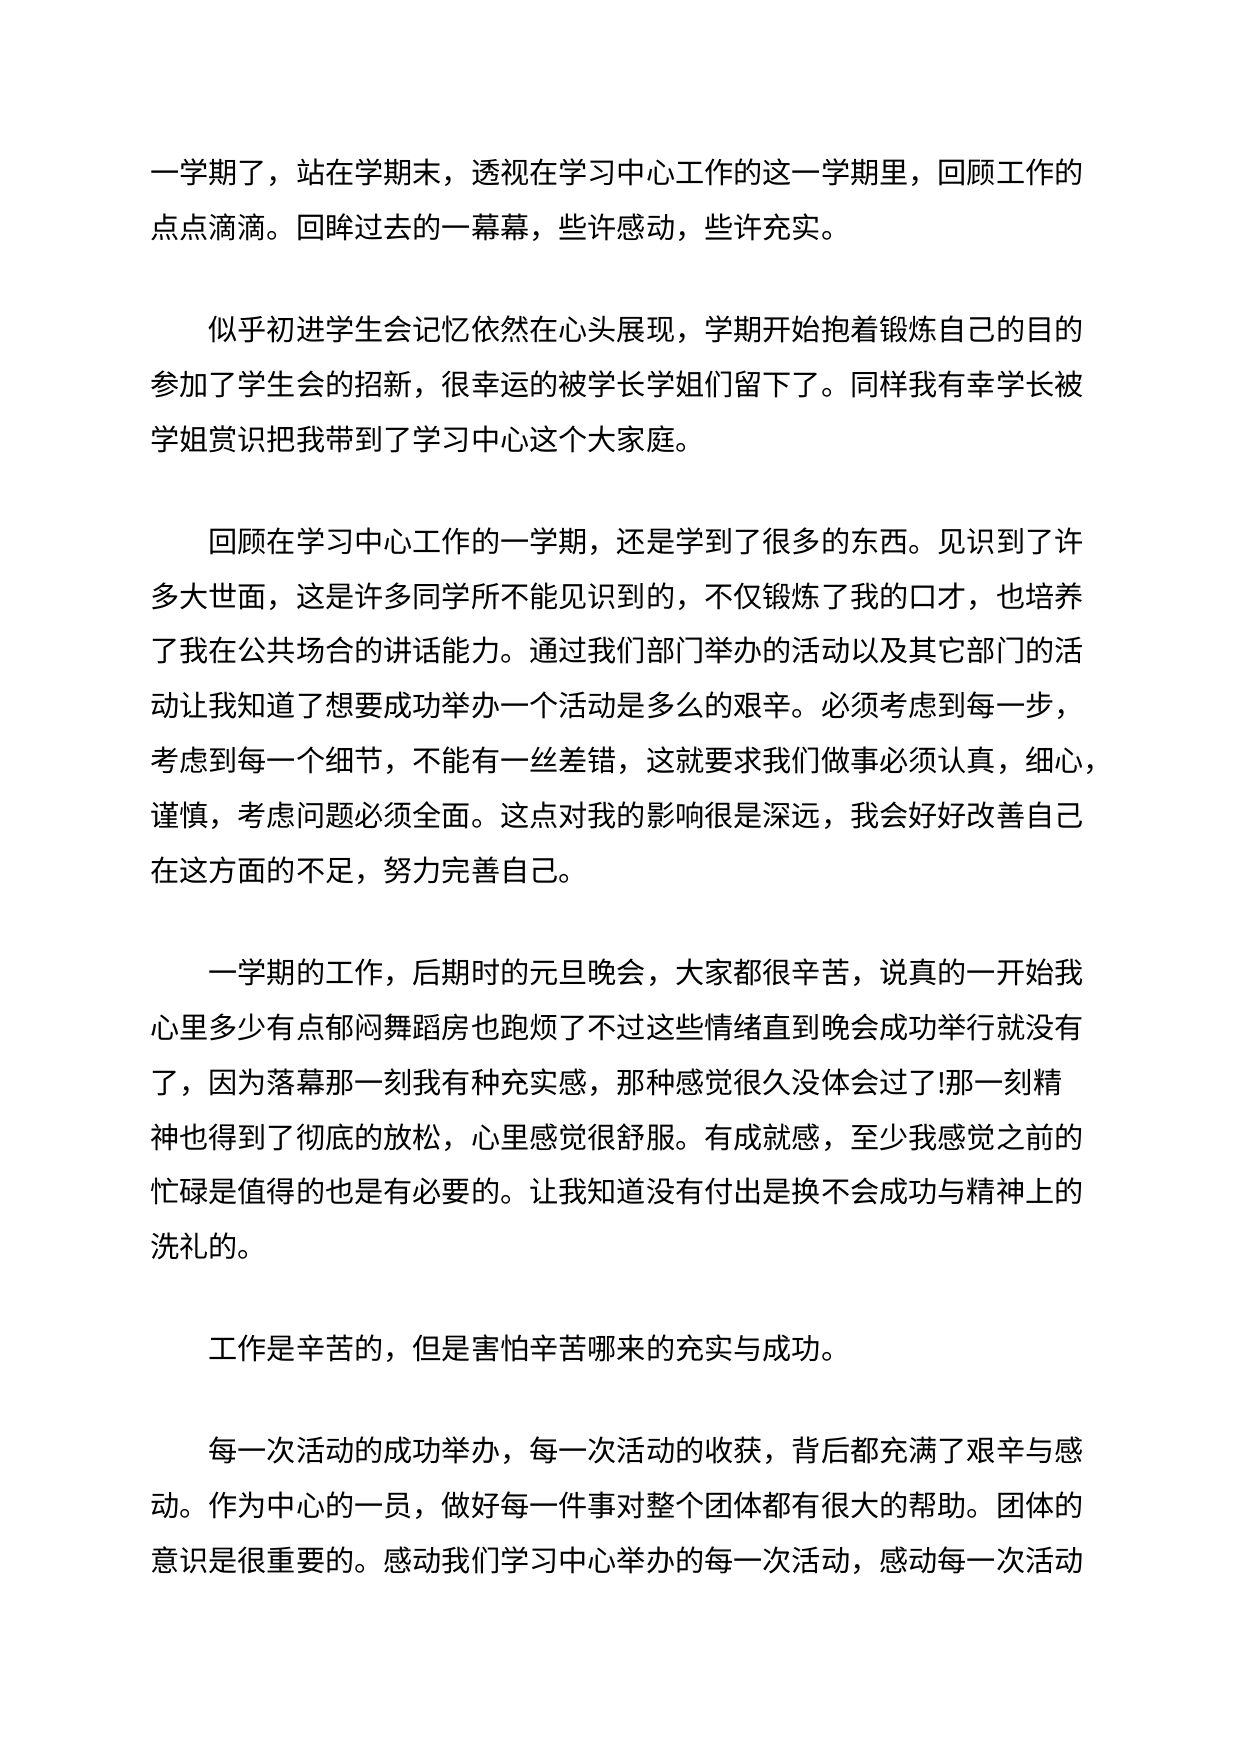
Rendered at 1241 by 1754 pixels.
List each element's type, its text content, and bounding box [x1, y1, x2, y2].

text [150, 1427, 1090, 1579]
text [150, 150, 1090, 247]
text 似乎初进学生会记忆依然在心头展现，学期开始抱着锻炼自己的目的参加了学生会的招新，很幸运的被学长学姐们留下了。同样我有幸学长被学姐赏识把我带到了学习中心这个大家庭。 [150, 307, 1090, 459]
text 回顾在学习中心工作的一学期，还是学到了很多的东西。见识到了许多大世面，这是许多同学所不能见识到的，不仅锻炼了我的口才，也培养了我在公共场合的讲话能力。通过我们部门举办的活动以及其它部门的活动让我知道了想要成功举办一个活动是多么的艰辛。必须考虑到每一步，考虑到每一个细节，不能有一丝差错，这就要求我们做事必须认真，细心，谨慎，考虑问题必须全面。这点对我的影响很是深远，我会好好改善自己在这方面的不足，努力完善自己。 [150, 518, 1090, 890]
text 一学期的工作，后期时的元旦晚会，大家都很辛苦，说真的一开始我心里多少有点郁闷舞蹈房也跑烦了不过这些情绪直到晚会成功举行就没有了，因为落幕那一刻我有种充实感，那种感觉很久没体会过了!那一刻精神也得到了彻底的放松，心里感觉很舒服。有成就感，至少我感觉之前的忙碌是值得的也是有必要的。让我知道没有付出是换不会成功与精神上的洗礼的。 [150, 949, 1090, 1266]
text 工作是辛苦的，但是害怕辛苦哪来的充实与成功。 [150, 1326, 1090, 1368]
